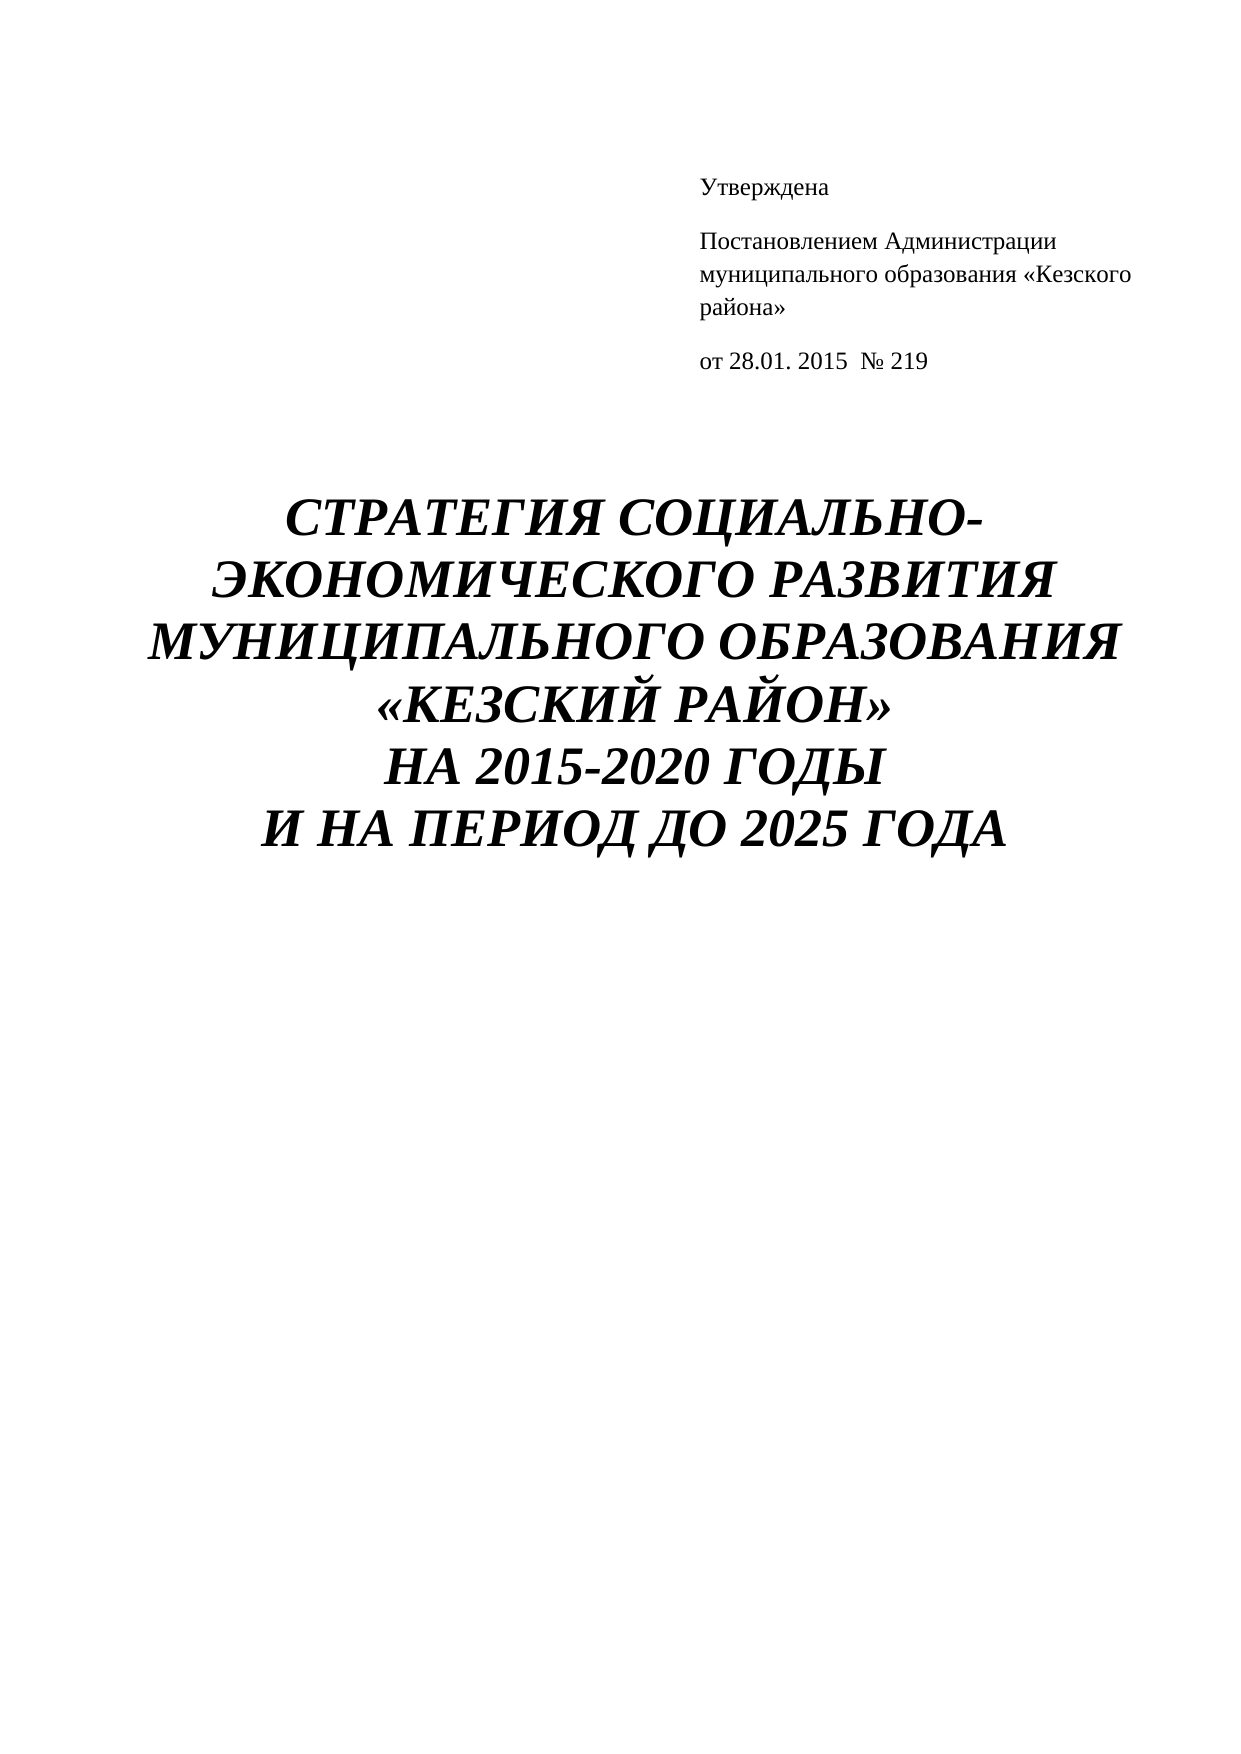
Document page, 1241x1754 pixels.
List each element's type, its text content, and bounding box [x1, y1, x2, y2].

list НА 2015-2020 ГОДЫ [118, 734, 1152, 796]
list МУНИЦИПАЛЬНОГО ОБРАЗОВАНИЯ «КЕЗСКИЙ РАЙОН» [118, 609, 1152, 734]
text Утверждена [699, 172, 1152, 201]
text Постановлением Администрации муниципального образования «Кезского района» [699, 226, 1152, 321]
list СТРАТЕГИЯ СОЦИАЛЬНО-ЭКОНОМИЧЕСКОГО РАЗВИТИЯ [118, 485, 1152, 609]
list И НА ПЕРИОД ДО 2025 ГОДА [118, 796, 1152, 858]
text от 28.01. 2015 № 219 [699, 346, 1152, 374]
